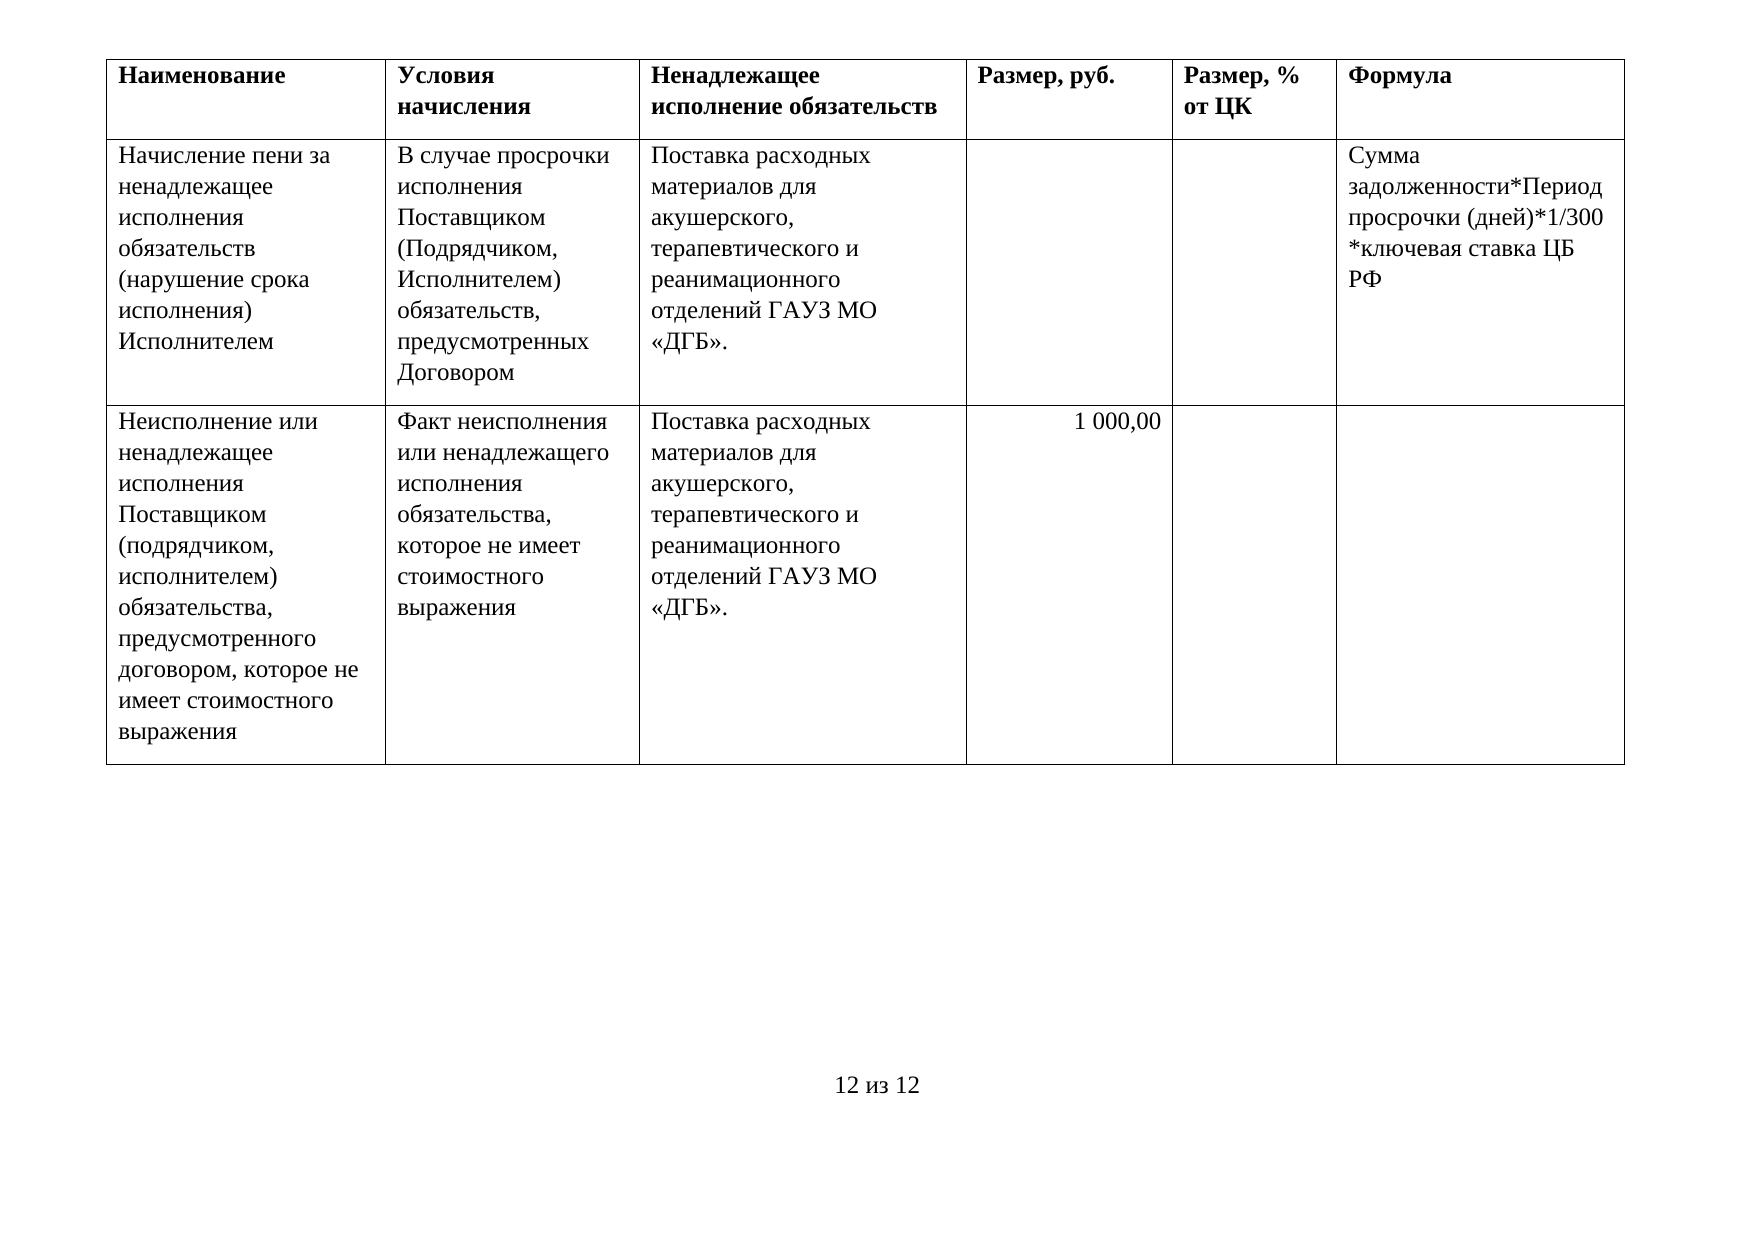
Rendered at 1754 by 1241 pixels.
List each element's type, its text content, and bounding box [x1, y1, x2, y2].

table_cell [1173, 140, 1336, 405]
table_cell Начисление пени за ненадлежащее исполнения обязательств (нарушение срока исполнения) Исполнителем [107, 140, 385, 405]
table_cell 1 000,00 [967, 406, 1172, 764]
table_cell Неисполнение или ненадлежащее исполнения Поставщиком (подрядчиком, исполнителем) обязательства, предусмотренного договором, которое не имеет стоимостного выражения [107, 406, 385, 764]
table_header Размер, руб. [967, 60, 1172, 139]
table_header Наименование [107, 60, 385, 139]
table_cell [1337, 406, 1624, 764]
table_cell [1173, 406, 1336, 764]
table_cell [1337, 140, 1624, 405]
table_header Ненадлежащее исполнение обязательств [640, 60, 966, 139]
table_cell Поставка расходных материалов для акушерского, терапевтического и реанимационного отделений ГАУЗ МО «ДГБ». [640, 406, 966, 764]
table_cell [967, 140, 1172, 405]
table_header Условия начисления [386, 60, 639, 139]
table_header Формула [1337, 60, 1624, 139]
table_cell В случае просрочки исполнения Поставщиком (Подрядчиком, Исполнителем) обязательств, предусмотренных Договором [386, 140, 639, 405]
table_header Размер, % от ЦК [1173, 60, 1336, 139]
table_cell Поставка расходных материалов для акушерского, терапевтического и реанимационного отделений ГАУЗ МО «ДГБ». [640, 140, 966, 405]
table_cell Факт неисполнения или ненадлежащего исполнения обязательства, которое не имеет стоимостного выражения [386, 406, 639, 764]
